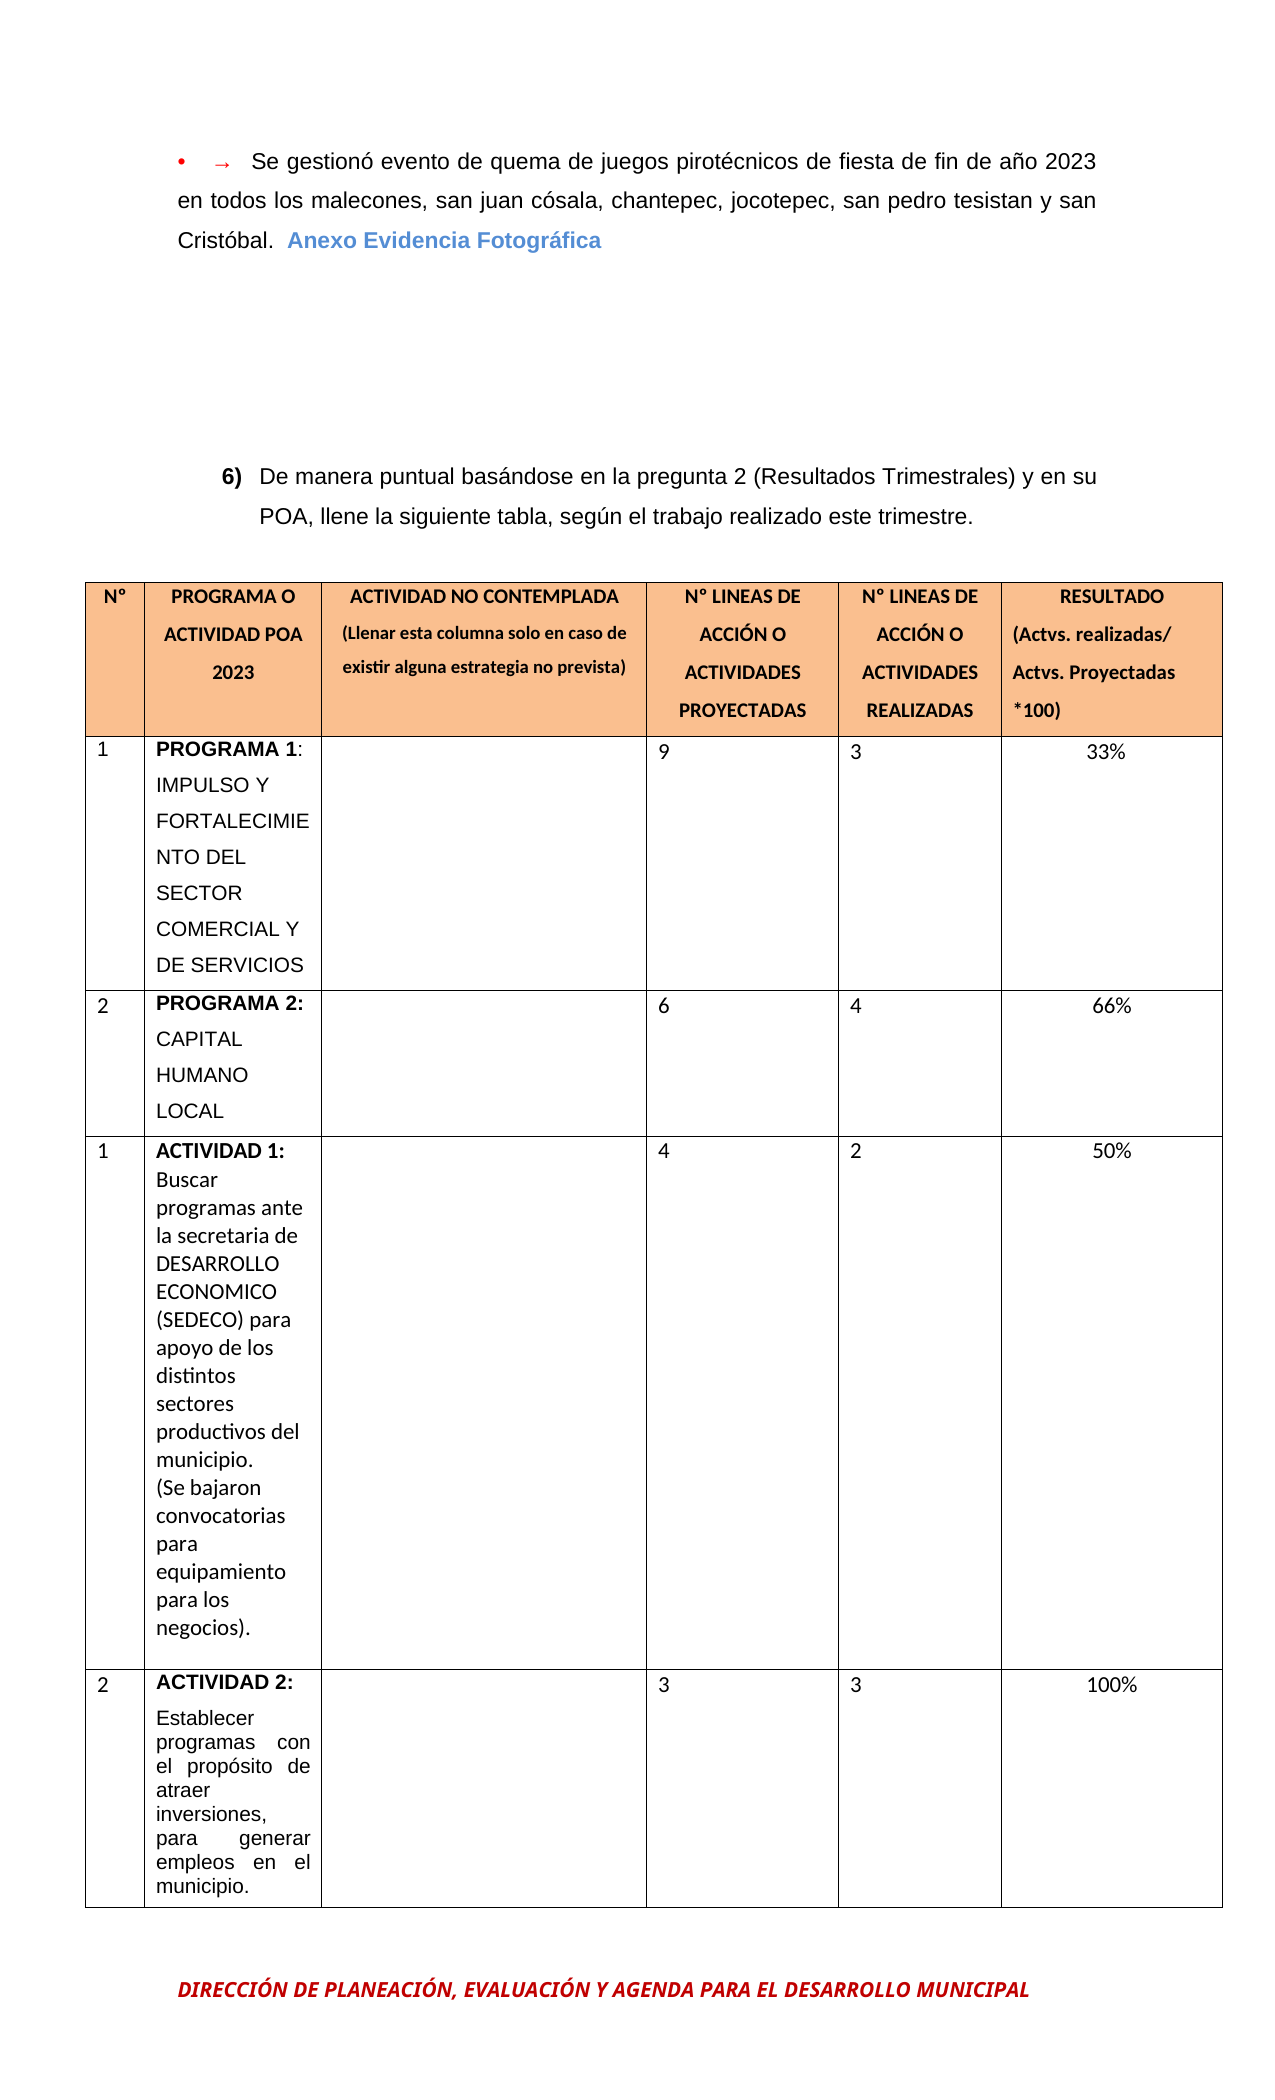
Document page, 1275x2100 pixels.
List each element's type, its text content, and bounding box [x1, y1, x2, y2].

table_cell 6 [647, 991, 838, 1136]
table_cell PROGRAMA 2: CAPITAL HUMANO LOCAL [145, 991, 321, 1136]
table_cell 4 [839, 991, 1001, 1136]
table_cell ACTIVIDAD 1: Buscar programas ante la secretaria de DESARROLLO ECONOMICO (SEDECO) para apoyo de los distintos sectores productivos del municipio. (Se bajaron convocatorias para equipamiento para los negocios). [145, 1137, 321, 1669]
table_cell 100% [1002, 1670, 1222, 1907]
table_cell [145, 1670, 321, 1907]
table_cell 2 [86, 1670, 144, 1907]
list De manera puntual basándose en la pregunta 2 (Resultados Trimestrales) y en su POA, llene la siguiente tabla, según el trabajo realizado este trimestre. [222, 463, 1098, 529]
table_header Nº LINEAS DE ACCIÓN O ACTIVIDADES PROYECTADAS [647, 583, 838, 736]
table_cell 2 [86, 991, 144, 1136]
table_cell 1 [86, 737, 144, 990]
table_cell [322, 1137, 646, 1669]
table_cell 33% [1002, 737, 1222, 990]
table_cell PROGRAMA 1: IMPULSO Y FORTALECIMIENTO DEL SECTOR COMERCIAL Y DE SERVICIOS [145, 737, 321, 990]
table_cell 3 [839, 737, 1001, 990]
table_header Nº LINEAS DE ACCIÓN O ACTIVIDADES REALIZADAS [839, 583, 1001, 736]
table_cell 9 [647, 737, 838, 990]
text • → Se gestionó evento de quema de juegos pirotécnicos de fiesta de fin de año 2023 en todos los malecones, san juan cósala, chantepec, jocotepec, san pedro tesistan y san Cristóbal. Anexo Evidencia Fotográfica [177, 148, 1098, 253]
table_header ACTIVIDAD NO CONTEMPLADA (Llenar esta columna solo en caso de existir alguna estrategia no prevista) [322, 583, 646, 736]
table_cell [322, 737, 646, 990]
table_cell 4 [647, 1137, 838, 1669]
table_cell 3 [647, 1670, 838, 1907]
table_cell 66% [1002, 991, 1222, 1136]
table_header PROGRAMA O ACTIVIDAD POA 2023 [145, 583, 321, 736]
table_cell 2 [839, 1137, 1001, 1669]
table_header Nº [86, 583, 144, 736]
table_cell 3 [839, 1670, 1001, 1907]
table_header RESULTADO (Actvs. realizadas/ Actvs. Proyectadas *100) [1002, 583, 1222, 736]
table_cell [322, 991, 646, 1136]
table_cell 50% [1002, 1137, 1222, 1669]
table_cell [322, 1670, 646, 1907]
table_cell 1 [86, 1137, 144, 1669]
